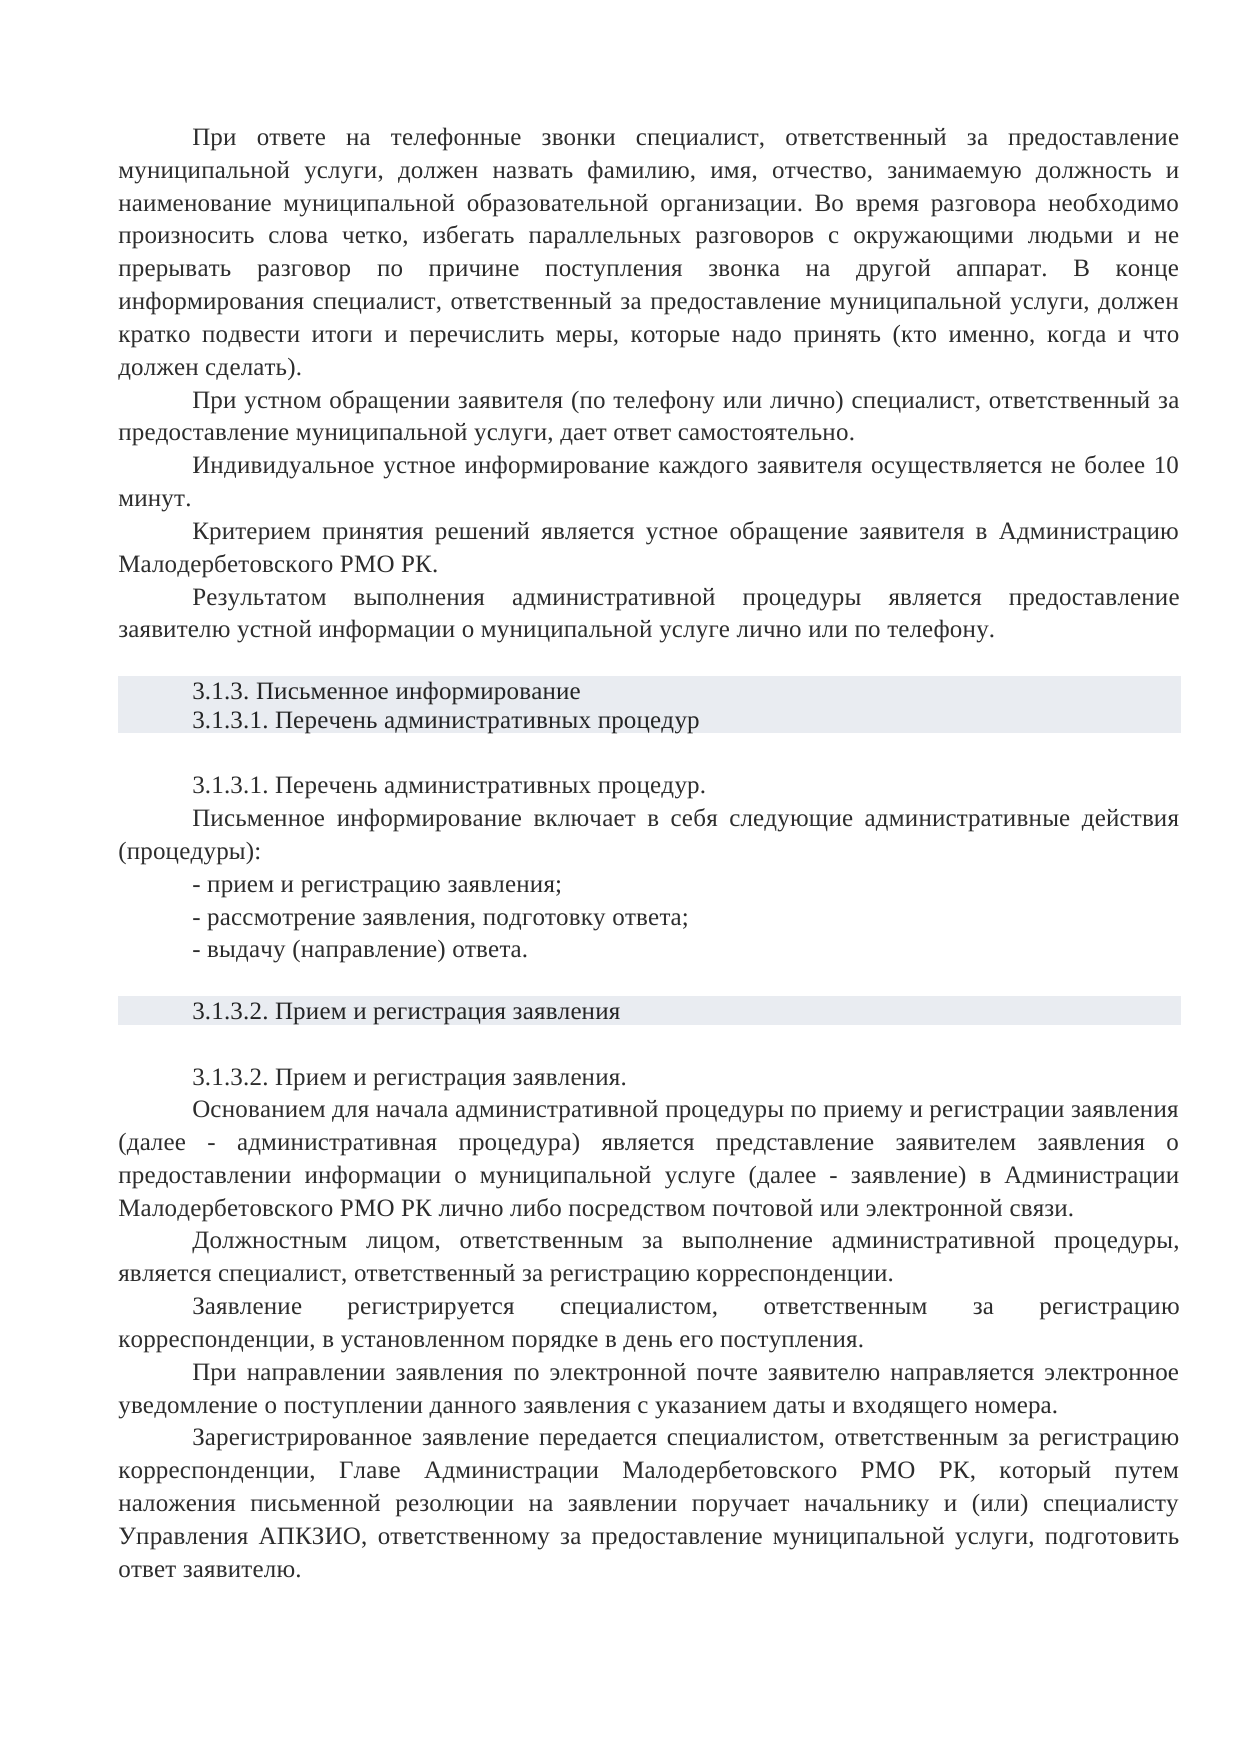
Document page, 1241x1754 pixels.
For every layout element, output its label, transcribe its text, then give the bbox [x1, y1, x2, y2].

text - рассмотрение заявления, подготовку ответа; [118, 897, 1181, 930]
text 3.1.3.2. Прием и регистрация заявления [118, 996, 1181, 1025]
text - прием и регистрацию заявления; [118, 865, 1181, 897]
text Зарегистрированное заявление передается специалистом, ответственным за регистрацию корреспонденции, Главе Администрации Малодербетовского РМО РК, который путем наложения письменной резолюции на заявлении поручает начальнику и (или) специалисту Управления АПКЗИО, ответственному за предоставление муниципальной услуги, подготовить ответ заявителю. [118, 1418, 1181, 1582]
text Должностным лицом, ответственным за выполнение административной процедуры, является специалист, ответственный за регистрацию корреспонденции. [118, 1222, 1181, 1287]
text - выдачу (направление) ответа. [118, 930, 1181, 963]
text Критерием принятия решений является устное обращение заявителя в Администрацию Малодербетовского РМО РК. [118, 512, 1181, 577]
text Заявление регистрируется специалистом, ответственным за регистрацию корреспонденции, в установленном порядке в день его поступления. [118, 1287, 1181, 1353]
text Индивидуальное устное информирование каждого заявителя осуществляется не более 10 минут. [118, 446, 1181, 512]
text 3.1.3.1. Перечень административных процедур. [118, 766, 1181, 799]
text При направлении заявления по электронной почте заявителю направляется электронное уведомление о поступлении данного заявления с указанием даты и входящего номера. [118, 1353, 1181, 1418]
text 3.1.3. Письменное информирование [118, 676, 1181, 705]
text При устном обращении заявителя (по телефону или лично) специалист, ответственный за предоставление муниципальной услуги, дает ответ самостоятельно. [118, 381, 1181, 446]
text Результатом выполнения административной процедуры является предоставление заявителю устной информации о муниципальной услуге лично или по телефону. [118, 577, 1181, 643]
text 3.1.3.1. Перечень административных процедур [118, 705, 1181, 733]
text При ответе на телефонные звонки специалист, ответственный за предоставление муниципальной услуги, должен назвать фамилию, имя, отчество, занимаемую должность и наименование муниципальной образовательной организации. Во время разговора необходимо произносить слова четко, избегать параллельных разговоров с окружающими людьми и не прерывать разговор по причине поступления звонка на другой аппарат. В конце информирования специалист, ответственный за предоставление муниципальной услуги, должен кратко подвести итоги и перечислить меры, которые надо принять (кто именно, когда и что должен сделать). [118, 118, 1181, 381]
text Основанием для начала административной процедуры по приему и регистрации заявления (далее - административная процедура) является представление заявителем заявления о предоставлении информации о муниципальной услуге (далее - заявление) в Администрации Малодербетовского РМО РК лично либо посредством почтовой или электронной связи. [118, 1090, 1181, 1222]
text 3.1.3.2. Прием и регистрация заявления. [118, 1057, 1181, 1090]
text Письменное информирование включает в себя следующие административные действия (процедуры): [118, 799, 1181, 865]
